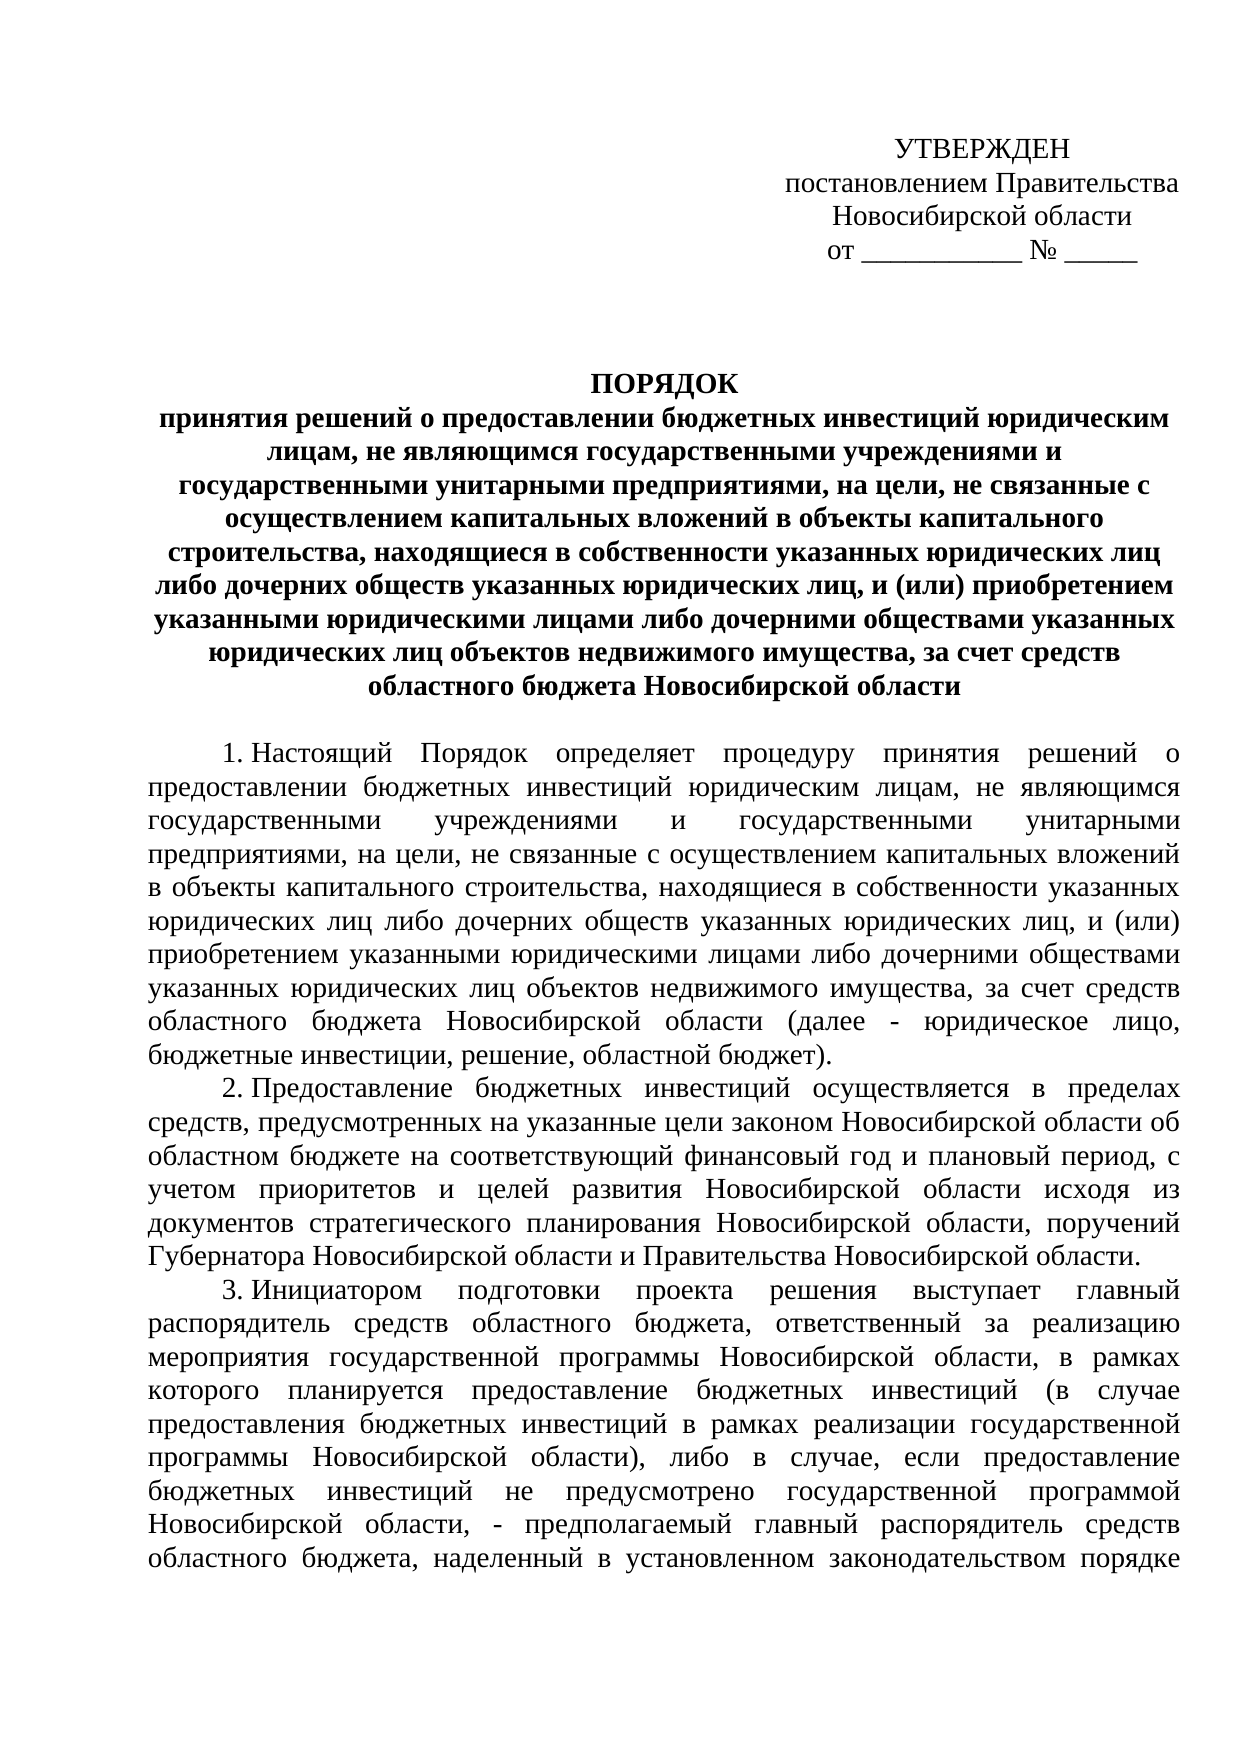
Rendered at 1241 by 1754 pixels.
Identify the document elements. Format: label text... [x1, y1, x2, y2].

text постановлением Правительства Новосибирской области [783, 165, 1181, 232]
text от ___________ № _____ [783, 232, 1181, 266]
text 1. Настоящий Порядок определяет процедуру принятия решений о предоставлении бюджетных инвестиций юридическим лицам, не являющимся государственными учреждениями и государственными унитарными предприятиями, на цели, не связанные с осуществлением капитальных вложений в объекты капитального строительства, находящиеся в собственности указанных юридических лиц либо дочерних обществ указанных юридических лиц, и (или) приобретением указанными юридическими лицами либо дочерними обществами указанных юридических лиц объектов недвижимого имущества, за счет средств областного бюджета Новосибирской области (далее - юридическое лицо, бюджетные инвестиции, решение, областной бюджет). [148, 735, 1181, 1071]
text 2. Предоставление бюджетных инвестиций осуществляется в пределах средств, предусмотренных на указанные цели законом Новосибирской области об областном бюджете на соответствующий финансовый год и плановый период, с учетом приоритетов и целей развития Новосибирской области исходя из документов стратегического планирования Новосибирской области, поручений Губернатора Новосибирской области и Правительства Новосибирской области. [148, 1071, 1181, 1272]
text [148, 1272, 1181, 1574]
text принятия решений о предоставлении бюджетных инвестиций юридическим лицам, не являющимся государственными учреждениями и государственными унитарными предприятиями, на цели, не связанные с осуществлением капитальных вложений в объекты капитального строительства, находящиеся в собственности указанных юридических лиц либо дочерних обществ указанных юридических лиц, и (или) приобретением указанными юридическими лицами либо дочерними обществами указанных юридических лиц объектов недвижимого имущества, за счет средств областного бюджета Новосибирской области [148, 400, 1181, 702]
text УТВЕРЖДЕН [783, 131, 1181, 165]
text ПОРЯДОК [148, 366, 1181, 400]
